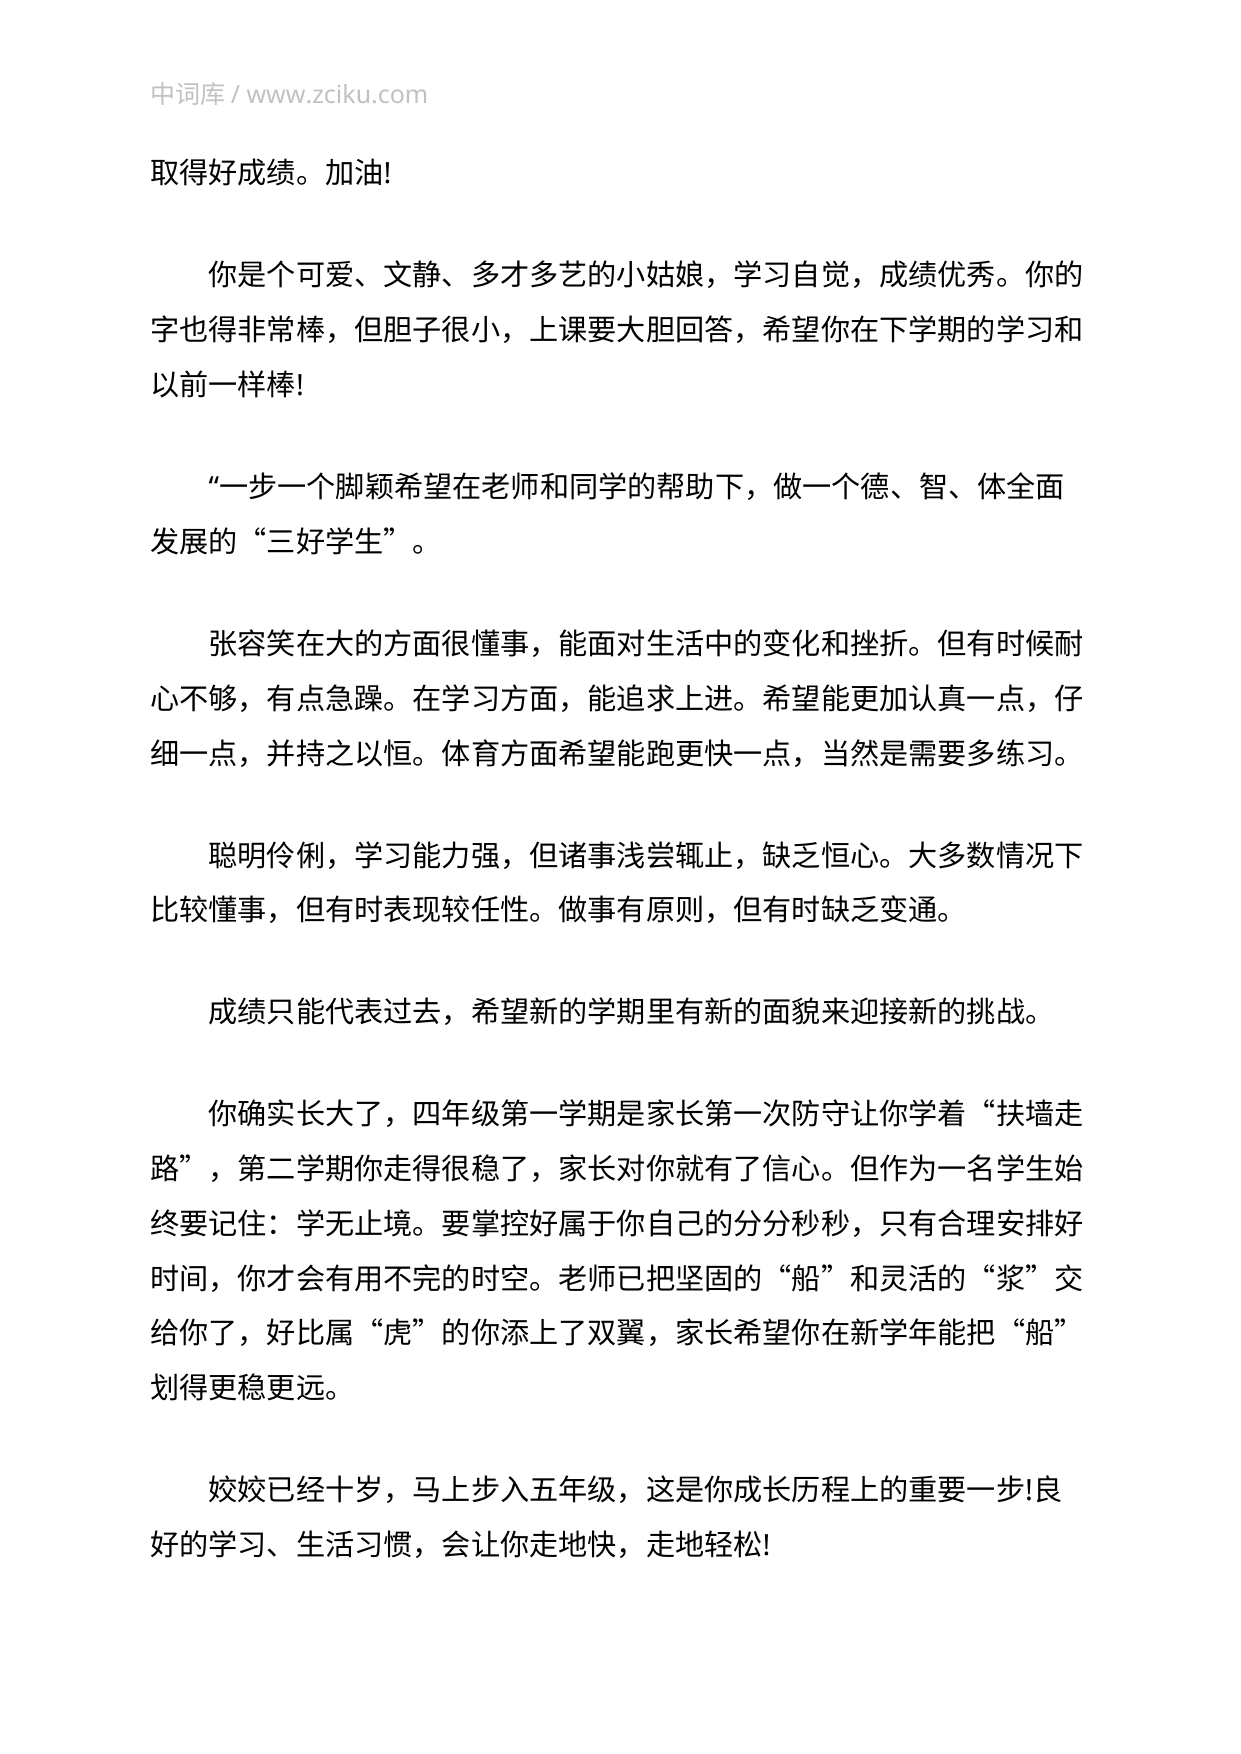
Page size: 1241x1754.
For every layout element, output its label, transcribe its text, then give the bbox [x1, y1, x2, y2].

text 姣姣已经十岁，马上步入五年级，这是你成长历程上的重要一步!良好的学习、生活习惯，会让你走地快，走地轻松! [150, 1467, 1090, 1564]
text 张容笑在大的方面很懂事，能面对生活中的变化和挫折。但有时候耐心不够，有点急躁。在学习方面，能追求上进。希望能更加认真一点，仔细一点，并持之以恒。体育方面希望能跑更快一点，当然是需要多练习。 [150, 621, 1090, 773]
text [150, 150, 1090, 192]
text 成绩只能代表过去，希望新的学期里有新的面貌来迎接新的挑战。 [150, 989, 1090, 1031]
text 聪明伶俐，学习能力强，但诸事浅尝辄止，缺乏恒心。大多数情况下比较懂事，但有时表现较任性。做事有原则，但有时缺乏变通。 [150, 832, 1090, 929]
text 你是个可爱、文静、多才多艺的小姑娘，学习自觉，成绩优秀。你的字也得非常棒，但胆子很小，上课要大胆回答，希望你在下学期的学习和以前一样棒! [150, 252, 1090, 404]
text “一步一个脚颖希望在老师和同学的帮助下，做一个德、智、体全面发展的“三好学生”。 [150, 464, 1090, 561]
text 你确实长大了，四年级第一学期是家长第一次防守让你学着“扶墙走路”，第二学期你走得很稳了，家长对你就有了信心。但作为一名学生始终要记住：学无止境。要掌控好属于你自己的分分秒秒，只有合理安排好时间，你才会有用不完的时空。老师已把坚固的“船”和灵活的“浆”交给你了，好比属“虎”的你添上了双翼，家长希望你在新学年能把“船”划得更稳更远。 [150, 1091, 1090, 1407]
